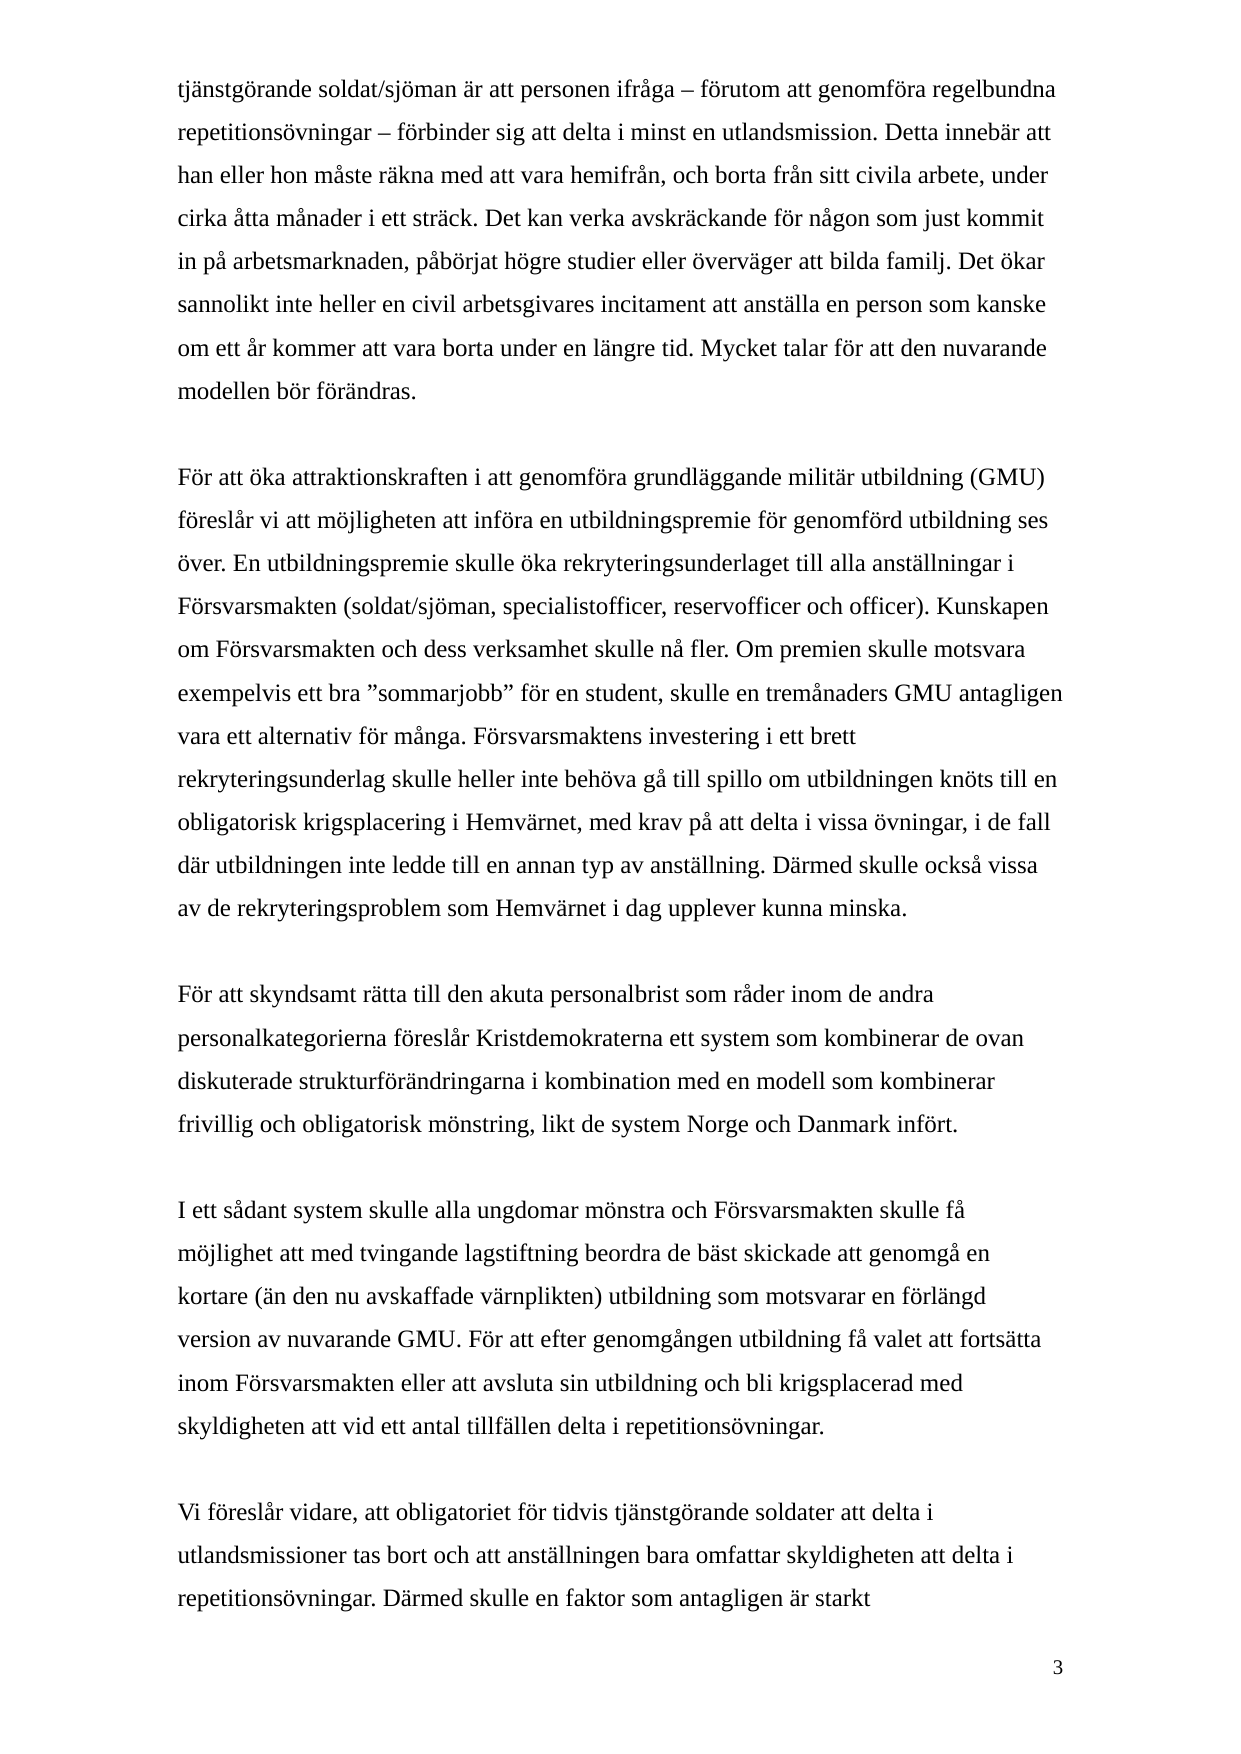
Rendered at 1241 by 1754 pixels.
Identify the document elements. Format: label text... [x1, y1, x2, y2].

text I ett sådant system skulle alla ungdomar mönstra och Försvarsmakten skulle få möjlighet att med tvingande lagstiftning beordra de bäst skickade att genomgå en kortare (än den nu avskaffade värnplikten) utbildning som motsvarar en förlängd version av nuvarande GMU. För att efter genomgången utbildning få valet att fortsätta inom Försvarsmakten eller att avsluta sin utbildning och bli krigsplacerad med skyldigheten att vid ett antal tillfällen delta i repetitionsövningar. [177, 1195, 1063, 1439]
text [177, 74, 1063, 404]
text För att öka attraktionskraften i att genomföra grundläggande militär utbildning (GMU) föreslår vi att möjligheten att införa en utbildningspremie för genomförd utbildning ses över. En utbildningspremie skulle öka rekryteringsunderlaget till alla anställningar i Försvarsmakten (soldat/sjöman, specialistofficer, reservofficer och officer). Kunskapen om Försvarsmakten och dess verksamhet skulle nå fler. Om premien skulle motsvara exempelvis ett bra ”sommarjobb” för en student, skulle en tremånaders GMU antagligen vara ett alternativ för många. Försvarsmaktens investering i ett brett rekryteringsunderlag skulle heller inte behöva gå till spillo om utbildningen knöts till en obligatorisk krigsplacering i Hemvärnet, med krav på att delta i vissa övningar, i de fall där utbildningen inte ledde till en annan typ av anställning. Därmed skulle också vissa av de rekryteringsproblem som Hemvärnet i dag upplever kunna minska. [177, 462, 1063, 922]
text För att skyndsamt rätta till den akuta personalbrist som råder inom de andra personalkategorierna föreslår Kristdemokraterna ett system som kombinerar de ovan diskuterade strukturförändringarna i kombination med en modell som kombinerar frivillig och obligatorisk mönstring, likt de system Norge och Danmark infört. [177, 979, 1063, 1138]
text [177, 1497, 1063, 1612]
